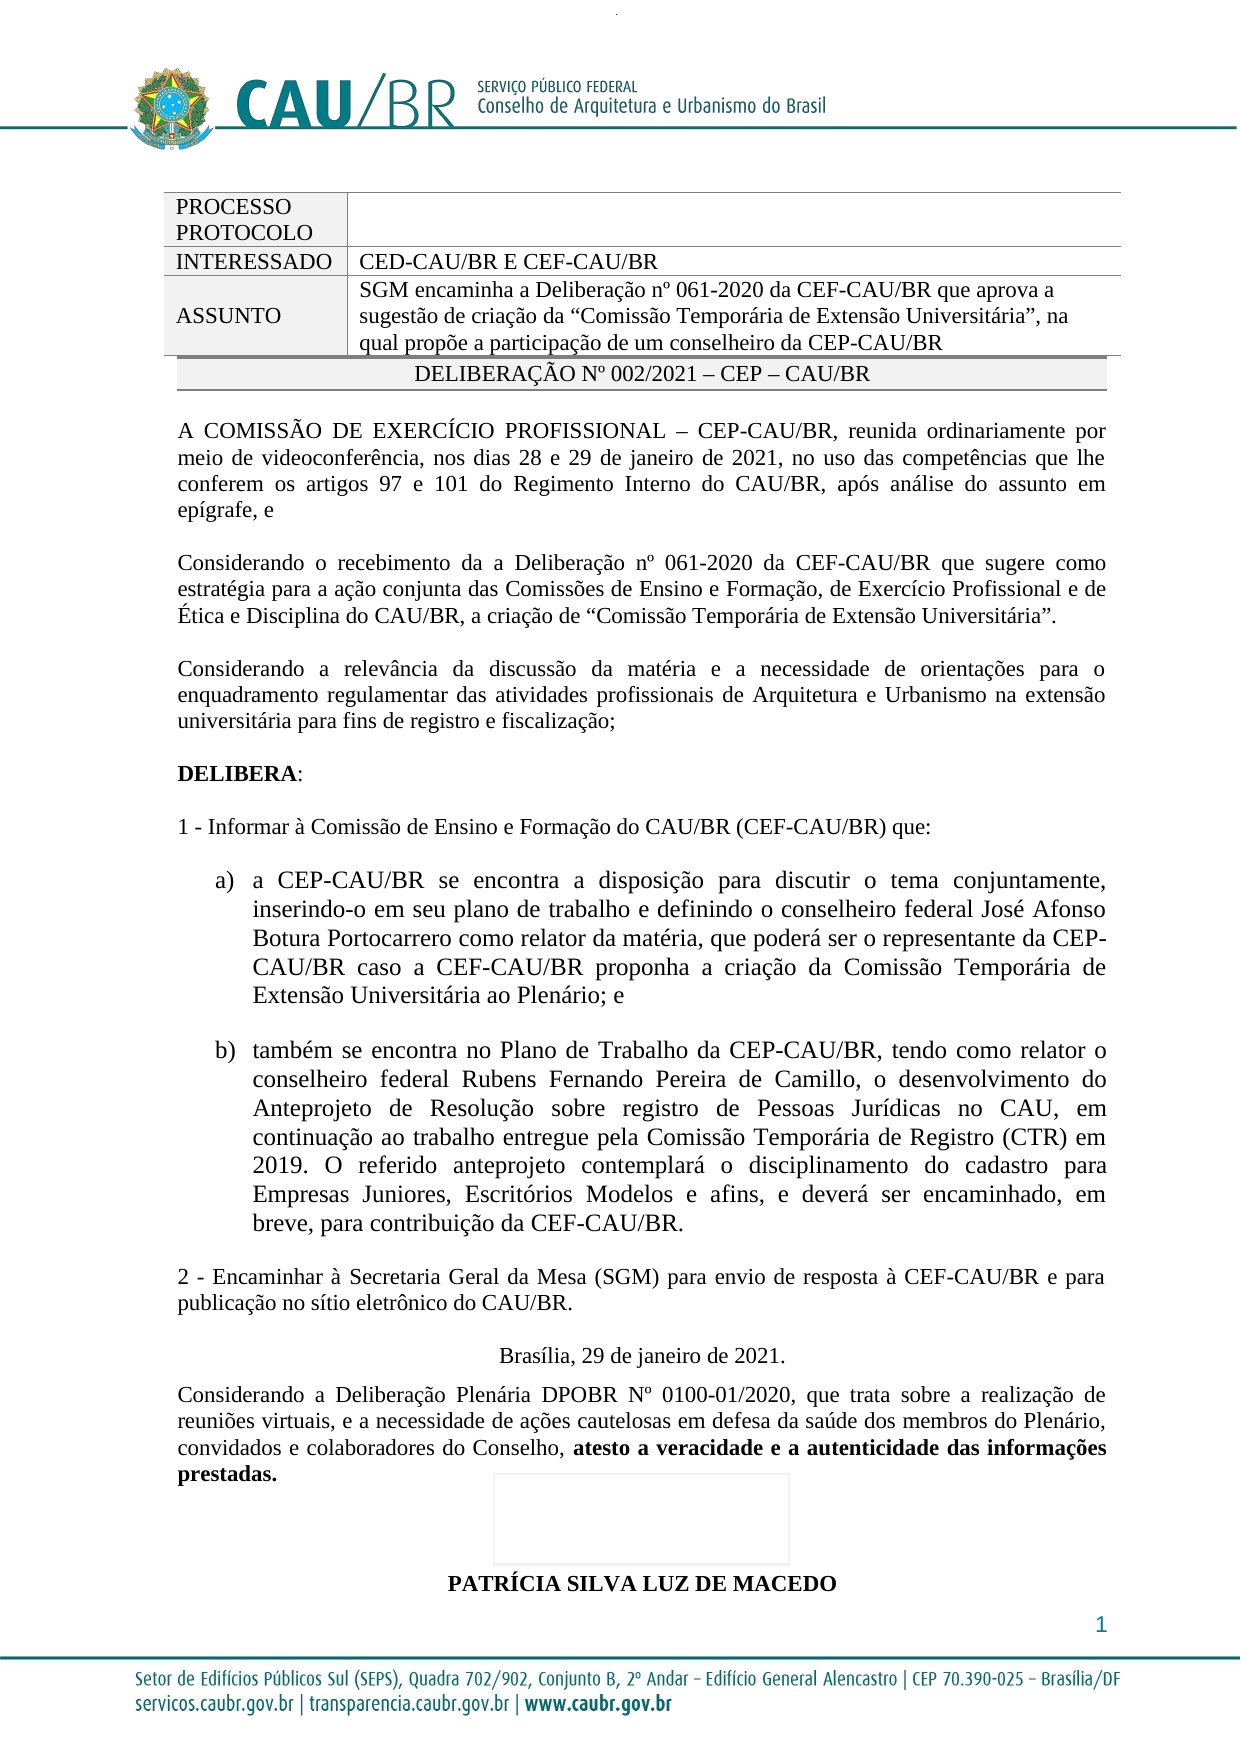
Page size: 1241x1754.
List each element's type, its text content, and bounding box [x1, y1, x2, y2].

text Brasília, 29 de janeiro de 2021. [177, 1342, 1107, 1368]
text PATRÍCIA SILVA LUZ DE MACEDO [177, 1570, 1107, 1596]
text 1 - Informar à Comissão de Ensino e Formação do CAU/BR (CEF-CAU/BR) que: [177, 813, 1107, 839]
text Considerando o recebimento da a Deliberação nº 061-2020 da CEF-CAU/BR que sugere como estratégia para a ação conjunta das Comissões de Ensino e Formação, de Exercício Profissional e de Ética e Disciplina do CAU/BR, a criação de “Comissão Temporária de Extensão Universitária”. [177, 549, 1107, 628]
text 2 - Encaminhar à Secretaria Geral da Mesa (SGM) para envio de resposta à CEF-CAU/BR e para publicação no sítio eletrônico do CAU/BR. [177, 1263, 1107, 1316]
list também se encontra no Plano de Trabalho da CEP-CAU/BR, tendo como relator o conselheiro federal Rubens Fernando Pereira de Camillo, o desenvolvimento do Anteprojeto de Resolução sobre registro de Pessoas Jurídicas no CAU, em continuação ao trabalho entregue pela Comissão Temporária de Registro (CTR) em 2019. O referido anteprojeto contemplará o disciplinamento do cadastro para Empresas Juniores, Escritórios Modelos e afins, e deverá ser encaminhado, em breve, para contribuição da CEF-CAU/BR. [215, 1036, 1107, 1237]
text DELIBERA: [177, 760, 1107, 786]
table_cell INTERESSADO [164, 247, 347, 275]
picture [0, 4, 1239, 182]
text DELIBERAÇÃO Nº 002/2021 – CEP – CAU/BR [177, 359, 1107, 389]
list a CEP-CAU/BR se encontra a disposição para discutir o tema conjuntamente, inserindo-o em seu plano de trabalho e definindo o conselheiro federal José Afonso Botura Portocarrero como relator da matéria, que poderá ser o representante da CEP-CAU/BR caso a CEF-CAU/BR proponha a criação da Comissão Temporária de Extensão Universitária ao Plenário; e [215, 865, 1107, 1009]
table_header PROCESSO PROTOCOLO [164, 193, 347, 246]
text A COMISSÃO DE EXERCÍCIO PROFISSIONAL – CEP-CAU/BR, reunida ordinariamente por meio de videoconferência, nos dias 28 e 29 de janeiro de 2021, no uso das competências que lhe conferem os artigos 97 e 101 do Regimento Interno do CAU/BR, após análise do assunto em epígrafe, e [177, 417, 1107, 523]
table_cell SGM encaminha a Deliberação nº 061-2020 da CEF-CAU/BR que aprova a sugestão de criação da “Comissão Temporária de Extensão Universitária”, na qual propõe a participação de um conselheiro da CEP-CAU/BR [348, 276, 1121, 355]
picture [0, 1651, 1240, 1754]
text Considerando a relevância da discussão da matéria e a necessidade de orientações para o enquadramento regulamentar das atividades profissionais de Arquitetura e Urbanismo na extensão universitária para fins de registro e fiscalização; [177, 654, 1107, 734]
table_cell CED-CAU/BR E CEF-CAU/BR [348, 247, 1121, 275]
table_header [348, 193, 1121, 246]
table_cell ASSUNTO [164, 276, 347, 355]
text Considerando a Deliberação Plenária DPOBR Nº 0100-01/2020, que trata sobre a realização de reuniões virtuais, e a necessidade de ações cautelosas em defesa da saúde dos membros do Plenário, convidados e colaboradores do Conselho, atesto a veracidade e a autenticidade das informações prestadas. [177, 1381, 1107, 1486]
